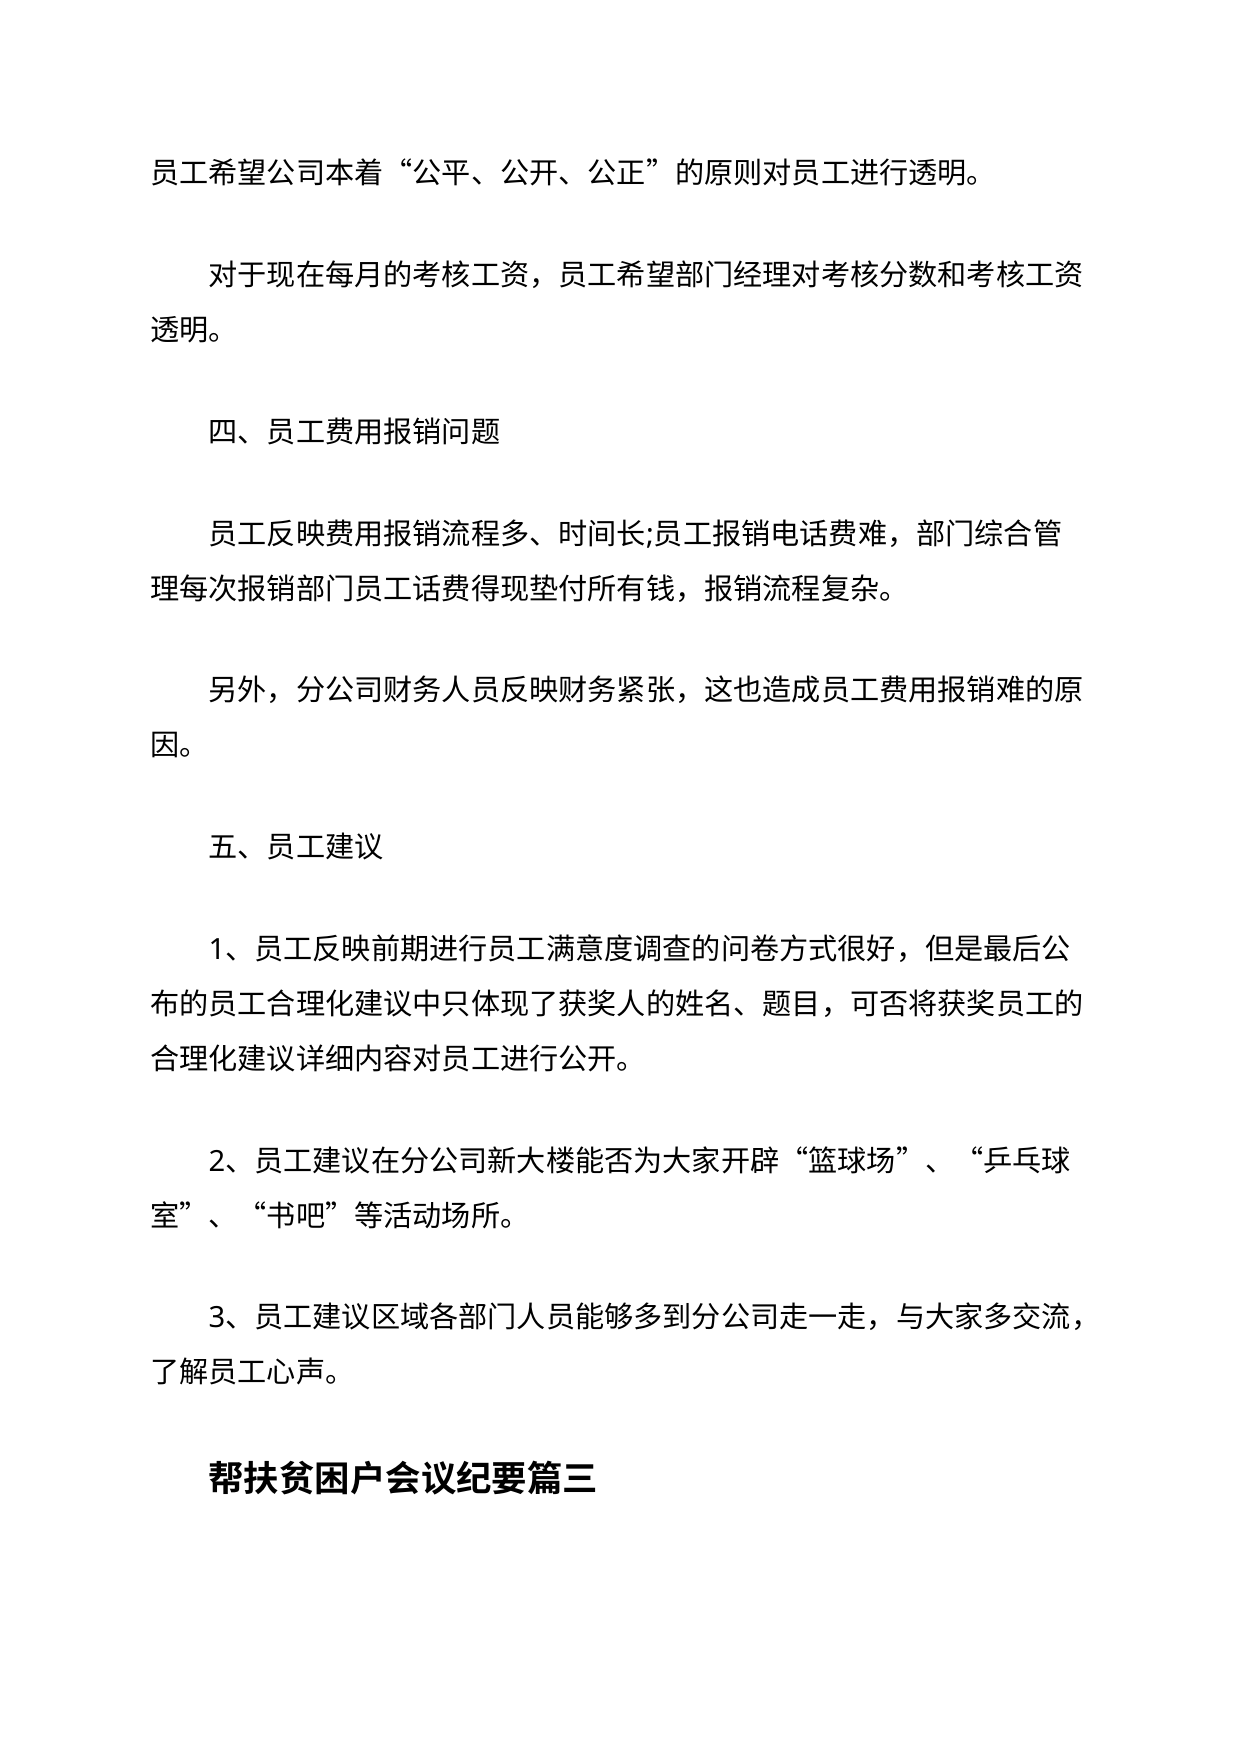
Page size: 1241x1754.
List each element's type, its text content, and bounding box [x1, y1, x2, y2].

text 五、员工建议 [150, 824, 1090, 866]
text 2、员工建议在分公司新大楼能否为大家开辟“篮球场”、“乒乓球室”、“书吧”等活动场所。 [150, 1137, 1090, 1234]
text 1、员工反映前期进行员工满意度调查的问卷方式很好，但是最后公布的员工合理化建议中只体现了获奖人的姓名、题目，可否将获奖员工的合理化建议详细内容对员工进行公开。 [150, 925, 1090, 1078]
text 对于现在每月的考核工资，员工希望部门经理对考核分数和考核工资透明。 [150, 252, 1090, 349]
text 四、员工费用报销问题 [150, 408, 1090, 451]
text 3、员工建议区域各部门人员能够多到分公司走一走，与大家多交流，了解员工心声。 [150, 1294, 1090, 1391]
text 员工反映费用报销流程多、时间长;员工报销电话费难，部门综合管理每次报销部门员工话费得现垫付所有钱，报销流程复杂。 [150, 510, 1090, 607]
text 帮扶贫困户会议纪要篇三 [150, 1451, 1090, 1502]
text 另外，分公司财务人员反映财务紧张，这也造成员工费用报销难的原因。 [150, 667, 1090, 764]
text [150, 150, 1090, 192]
